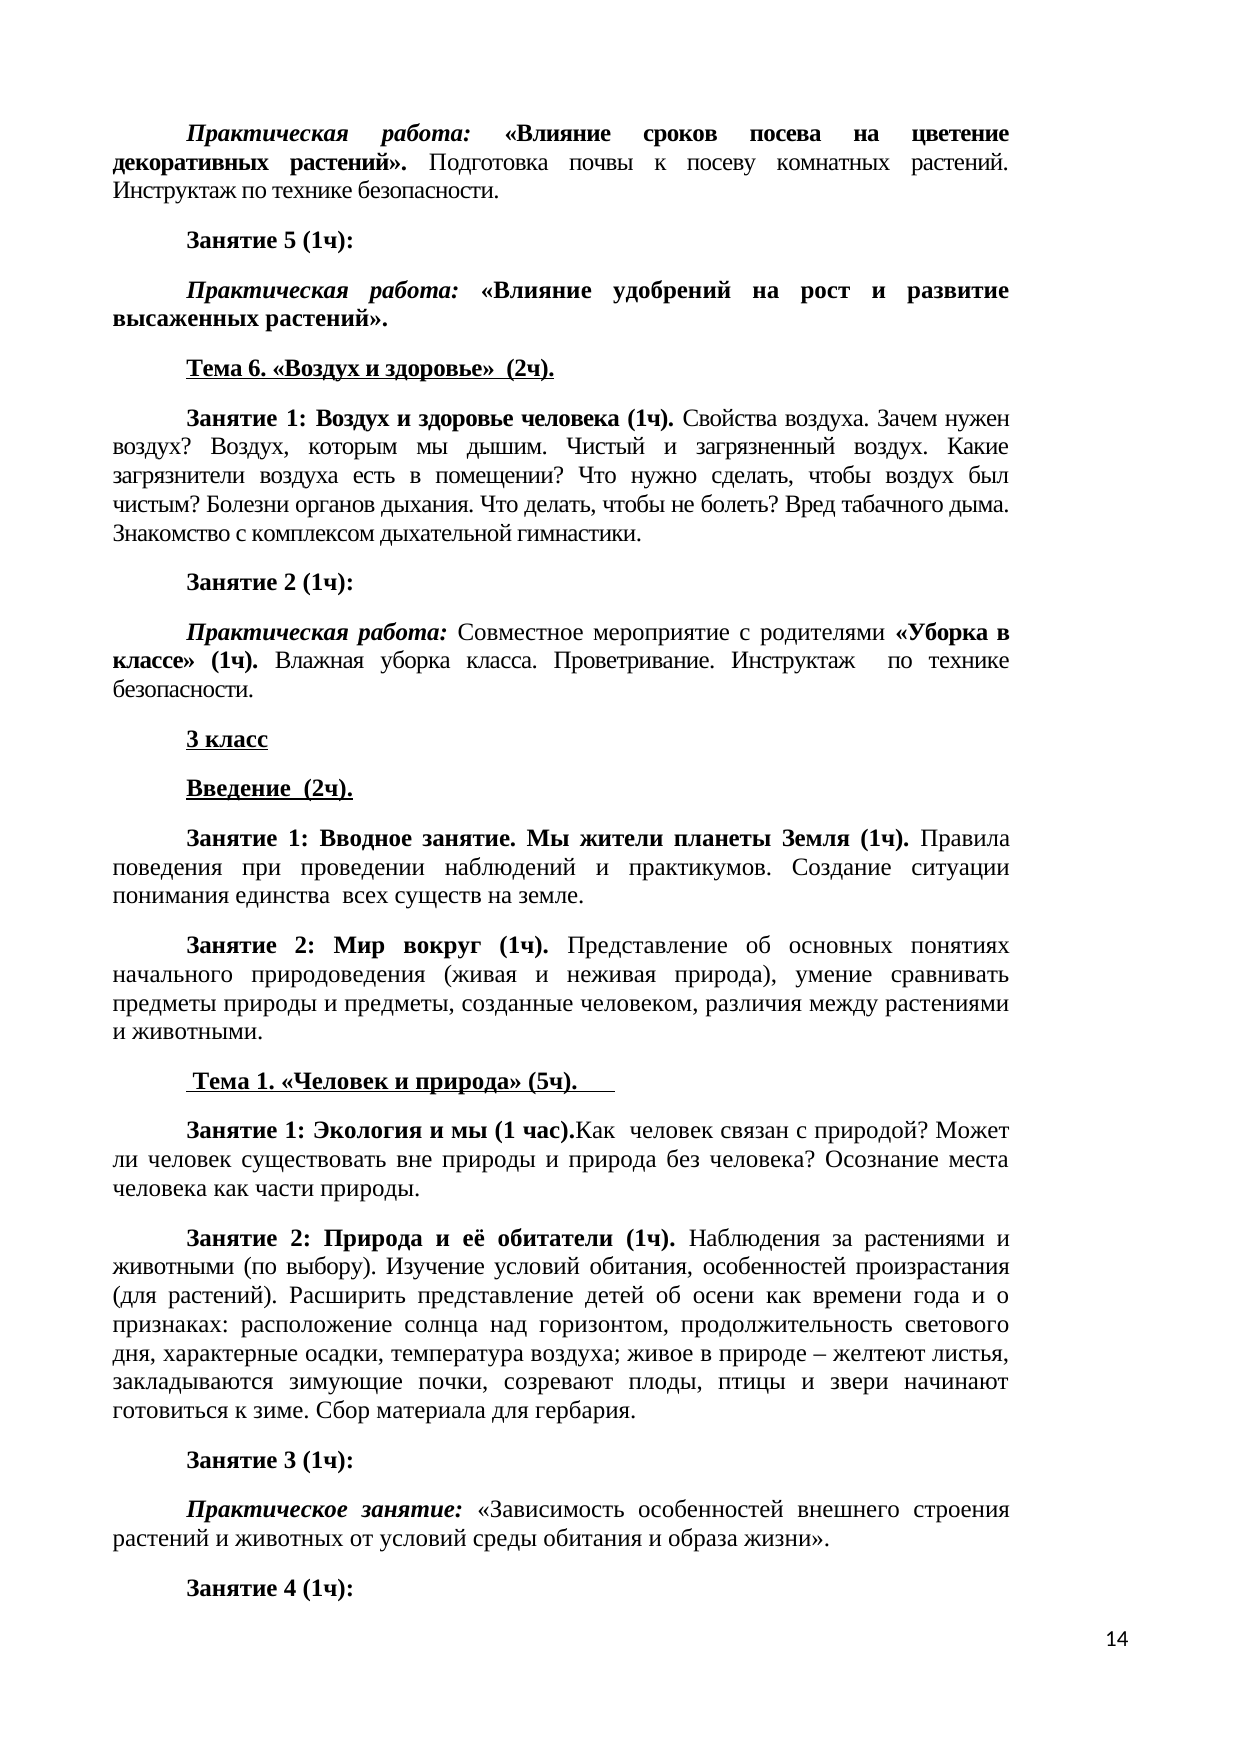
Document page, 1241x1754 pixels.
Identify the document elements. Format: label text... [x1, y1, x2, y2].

text Занятие 2 (1ч): [112, 567, 1010, 596]
text Тема 1. «Человек и природа» (5ч). [112, 1066, 1010, 1095]
text Занятие 2: Мир вокруг (1ч). Представление об основных понятиях начального природоведения (живая и неживая природа), умение сравнивать предметы природы и предметы, созданные человеком, различия между растениями и животными. [112, 930, 1010, 1045]
text Практическая работа: Совместное мероприятие с родителями «Уборка в классе» (1ч). Влажная уборка класса. Проветривание. Инструктаж по технике безопасности. [112, 617, 1010, 703]
text Тема 6. «Воздух и здоровье» (2ч). [112, 353, 1010, 382]
text Практическая работа: «Влияние удобрений на рост и развитие высаженных растений». [112, 275, 1010, 332]
text Занятие 1: Воздух и здоровье человека (1ч). Свойства воздуха. Зачем нужен воздух? Воздух, которым мы дышим. Чистый и загрязненный воздух. Какие загрязнители воздуха есть в помещении? Что нужно сделать, чтобы воздух был чистым? Болезни органов дыхания. Что делать, чтобы не болеть? Вред табачного дыма. Знакомство с комплексом дыхательной гимнастики. [112, 403, 1010, 546]
text Занятие 1: Вводное занятие. Мы жители планеты Земля (1ч). Правила поведения при проведении наблюдений и практикумов. Создание ситуации понимания единства всех существ на земле. [112, 823, 1010, 909]
text 3 класс [112, 724, 1010, 753]
text Занятие 1: Экология и мы (1 час).Как человек связан с природой? Может ли человек существовать вне природы и природа без человека? Осознание места человека как части природы. [112, 1116, 1010, 1202]
text Занятие 2: Природа и её обитатели (1ч). Наблюдения за растениями и животными (по выбору). Изучение условий обитания, особенностей произрастания (для растений). Расширить представление детей об осени как времени года и о признаках: расположение солнца над горизонтом, продолжительность светового дня, характерные осадки, температура воздуха; живое в природе – желтеют листья, закладываются зимующие почки, созревают плоды, птицы и звери начинают готовиться к зиме. Сбор материала для гербария. [112, 1223, 1010, 1424]
text Занятие 4 (1ч): [112, 1573, 1010, 1601]
text Практическая работа: «Влияние сроков посева на цветение декоративных растений». Подготовка почвы к посеву комнатных растений. Инструктаж по технике безопасности. [112, 118, 1010, 204]
text Практическое занятие: «Зависимость особенностей внешнего строения растений и животных от условий среды обитания и образа жизни». [112, 1494, 1010, 1552]
text Занятие 3 (1ч): [112, 1445, 1010, 1473]
text Введение (2ч). [112, 773, 1010, 802]
text Занятие 5 (1ч): [112, 225, 1010, 254]
